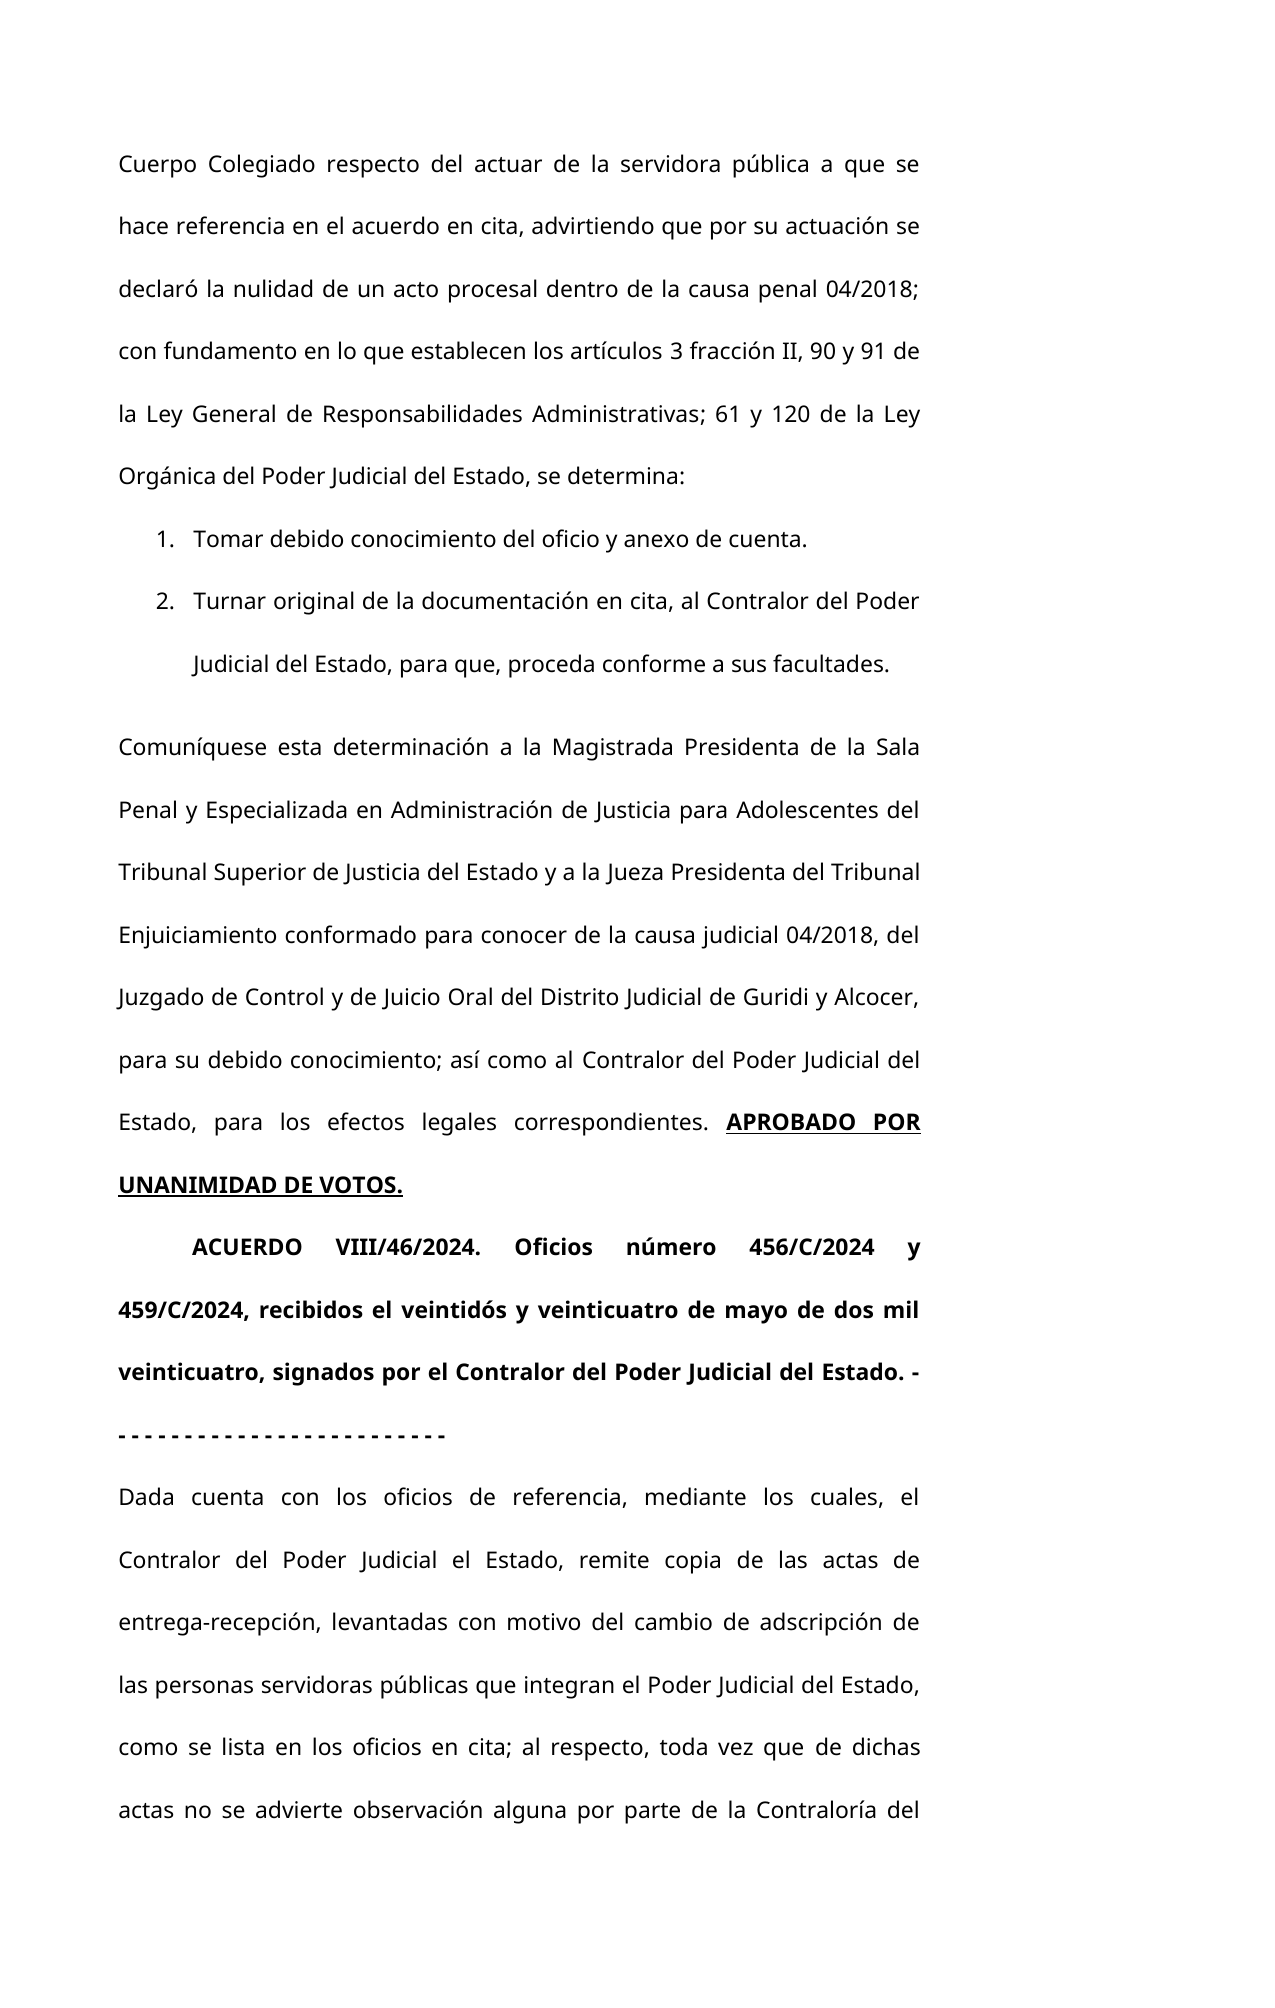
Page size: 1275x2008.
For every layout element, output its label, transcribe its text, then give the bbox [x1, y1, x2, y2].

list Tomar debido conocimiento del oficio y anexo de cuenta. [156, 523, 921, 554]
text ACUERDO VIII/46/2024. Oficios número 456/C/2024 y 459/C/2024, recibidos el veintidós y veinticuatro de mayo de dos mil veinticuatro, signados por el Contralor del Poder Judicial del Estado. - - - - - - - - - - - - - - - - - - - - - - - - - - [118, 1231, 921, 1450]
list Turnar original de la documentación en cita, al Contralor del Poder Judicial del Estado, para que, proceda conforme a sus facultades. [156, 585, 921, 679]
text Comuníquese esta determinación a la Magistrada Presidenta de la Sala Penal y Especializada en Administración de Justicia para Adolescentes del Tribunal Superior de Justicia del Estado y a la Jueza Presidenta del Tribunal Enjuiciamiento conformado para conocer de la causa judicial 04/2018, del Juzgado de Control y de Juicio Oral del Distrito Judicial de Guridi y Alcocer, para su debido conocimiento; así como al Contralor del Poder Judicial del Estado, para los efectos legales correspondientes. APROBADO POR UNANIMIDAD DE VOTOS. [118, 731, 921, 1200]
